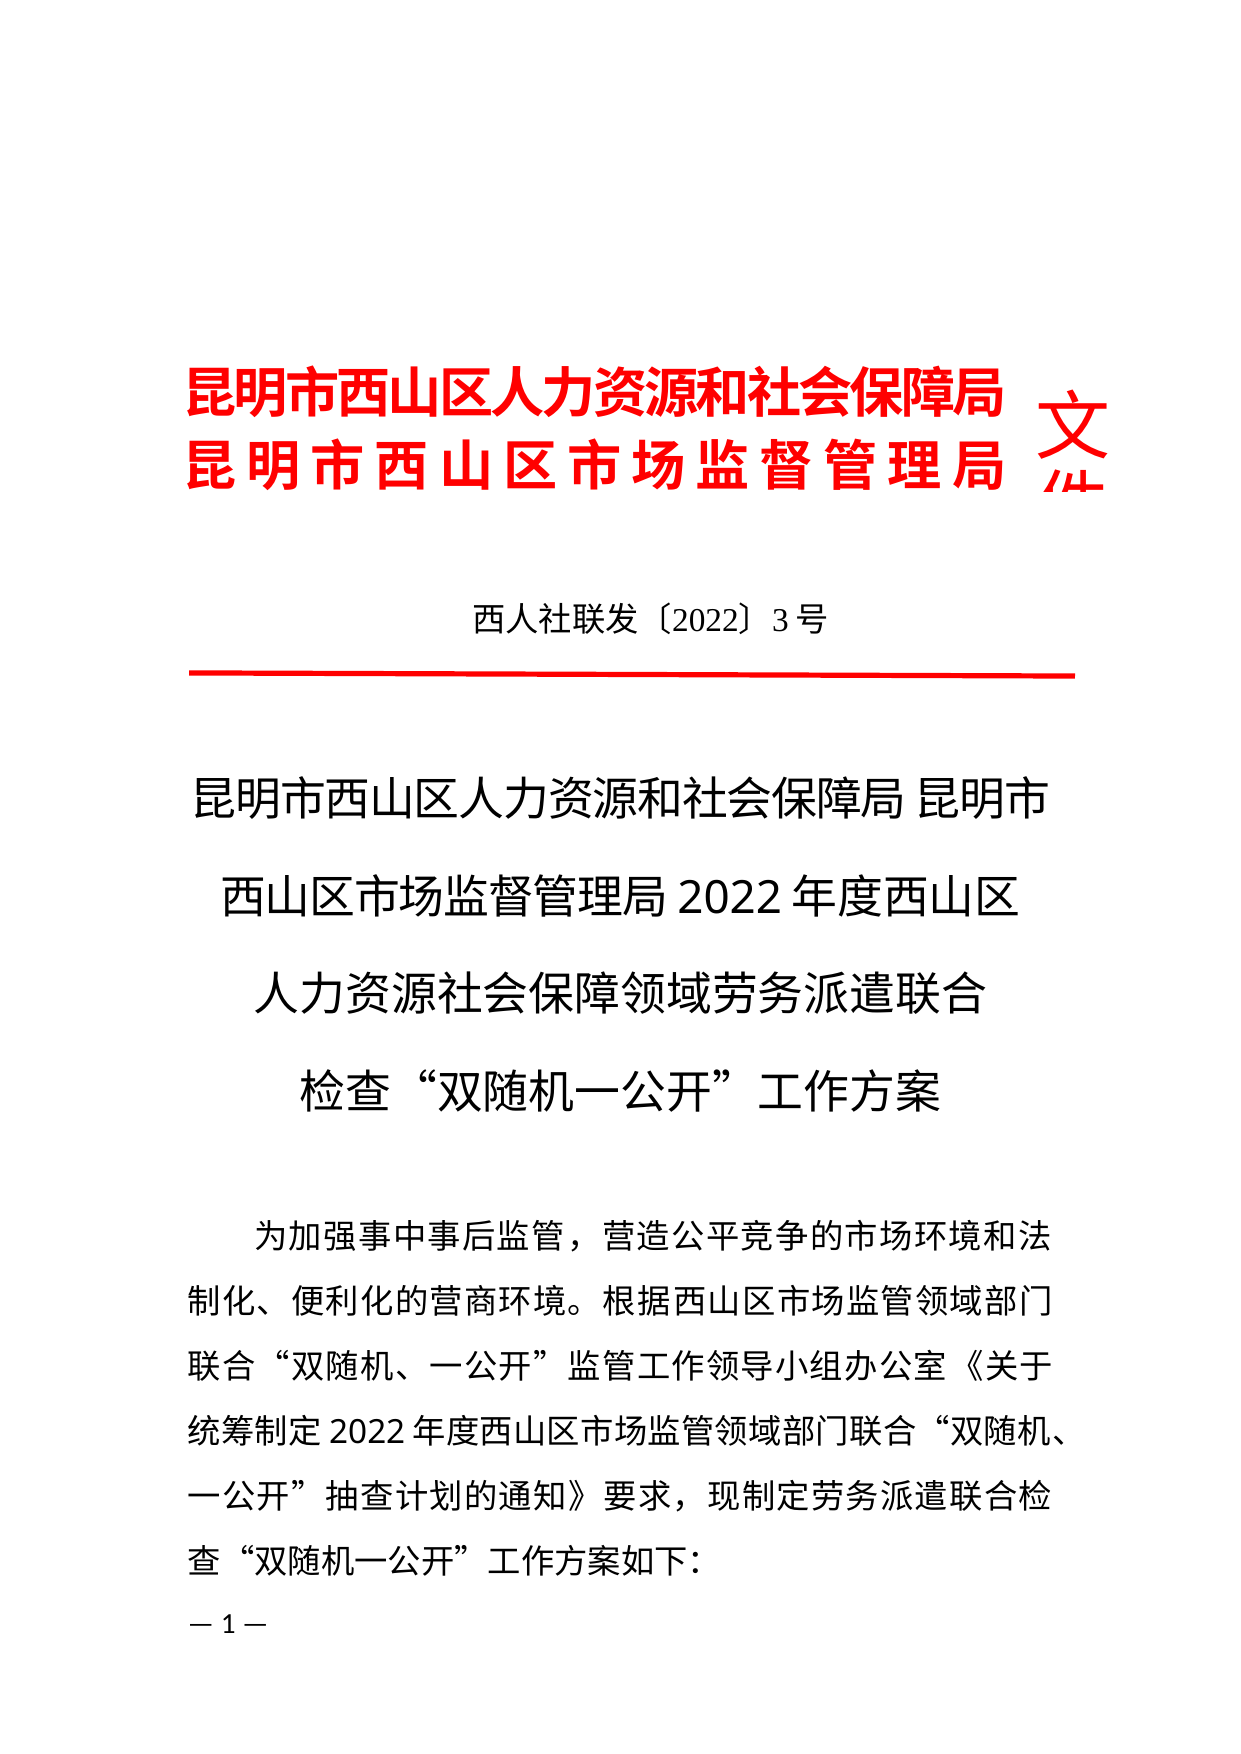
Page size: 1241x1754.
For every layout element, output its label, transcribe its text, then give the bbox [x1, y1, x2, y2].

text 西人社联发〔2022〕3号 [187, 501, 1053, 649]
text 西人社联发〔2022〕3号 [187, 162, 1053, 381]
text 昆明市西山区人力资源和社会保障局 昆明市西山区市场监督管理局2022年度西山区 [187, 747, 1053, 942]
text 人力资源社会保障领域劳务派遣联合 [187, 942, 1053, 1039]
text 检查“双随机一公开”工作方案 [187, 1039, 1053, 1137]
text 为加强事中事后监管，营造公平竞争的市场环境和法制化、便利化的营商环境。根据西山区市场监管领域部门联合“双随机、一公开”监管工作领导小组办公室《关于统筹制定2022年度西山区市场监管领域部门联合“双随机、一公开”抽查计划的通知》要求，现制定劳务派遣联合检查“双随机一公开”工作方案如下： [187, 1202, 1053, 1592]
